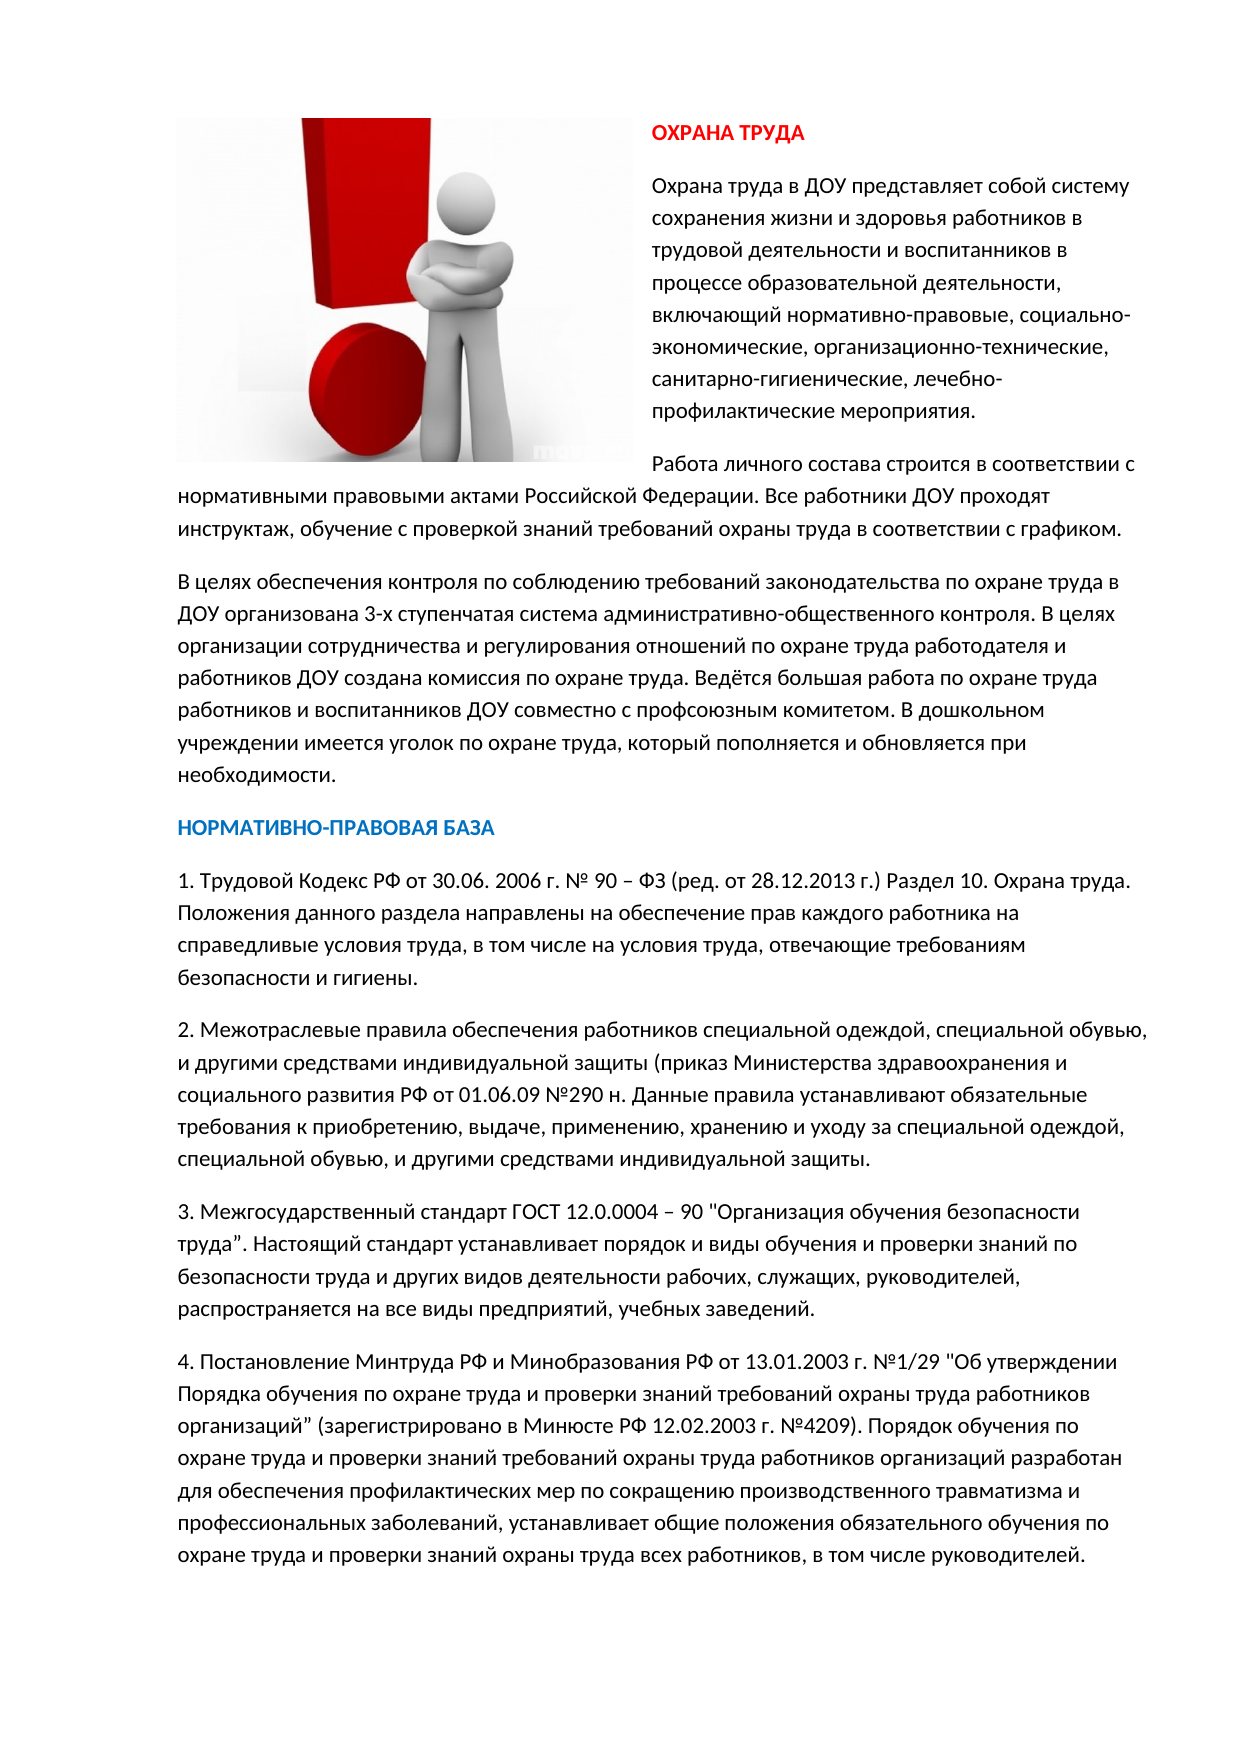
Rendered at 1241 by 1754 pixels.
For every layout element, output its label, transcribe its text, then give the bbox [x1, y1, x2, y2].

text В целях обеспечения контроля по соблюдению требований законодательства по охране труда в ДОУ организована 3-х ступенчатая система административно-общественного контроля. В целях организации сотрудничества и регулирования отношений по охране труда работодателя и работников ДОУ создана комиссия по охране труда. Ведётся большая работа по охране труда работников и воспитанников ДОУ совместно с профсоюзным комитетом. В дошкольном учреждении имеется уголок по охране труда, который пополняется и обновляется при необходимости. [177, 567, 1152, 788]
text Охрана труда в ДОУ представляет собой систему сохранения жизни и здоровья работников в трудовой деятельности и воспитанников в процессе образовательной деятельности, включающий нормативно-правовые, социально-экономические, организационно-технические, санитарно-гигиенические, лечебно-профилактические мероприятия. [633, 171, 1152, 424]
text НОРМАТИВНО-ПРАВОВАЯ БАЗА [177, 813, 1152, 841]
text 1. Трудовой Кодекс РФ от 30.06. 2006 г. № 90 – ФЗ (ред. от 28.12.2013 г.) Раздел 10. Охрана труда. Положения данного раздела направлены на обеспечение прав каждого работника на справедливые условия труда, в том числе на условия труда, отвечающие требованиям безопасности и гигиены. [177, 866, 1152, 991]
text Работа личного состава строится в соответствии с нормативными правовыми актами Российской Федерации. Все работники ДОУ проходят инструктаж, обучение с проверкой знаний требований охраны труда в соответствии с графиком. [177, 449, 1152, 542]
picture [176, 118, 633, 462]
text 4. Постановление Минтруда РФ и Минобразования РФ от 13.01.2003 г. №1/29 "Об утверждении Порядка обучения по охране труда и проверки знаний требований охраны труда работников организаций” (зарегистрировано в Минюсте РФ 12.02.2003 г. №4209). Порядок обучения по охране труда и проверки знаний требований охраны труда работников организаций разработан для обеспечения профилактических мер по сокращению производственного травматизма и профессиональных заболеваний, устанавливает общие положения обязательного обучения по охране труда и проверки знаний охраны труда всех работников, в том числе руководителей. [177, 1347, 1152, 1568]
text ОХРАНА ТРУДА [633, 118, 1152, 146]
text 3. Межгосударственный стандарт ГОСТ 12.0.0004 – 90 "Организация обучения безопасности труда”. Настоящий стандарт устанавливает порядок и виды обучения и проверки знаний по безопасности труда и других видов деятельности рабочих, служащих, руководителей, распространяется на все виды предприятий, учебных заведений. [177, 1197, 1152, 1322]
text 2. Межотраслевые правила обеспечения работников специальной одеждой, специальной обувью, и другими средствами индивидуальной защиты (приказ Министерства здравоохранения и социального развития РФ от 01.06.09 №290 н. Данные правила устанавливают обязательные требования к приобретению, выдаче, применению, хранению и уходу за специальной одеждой, специальной обувью, и другими средствами индивидуальной защиты. [177, 1016, 1152, 1172]
